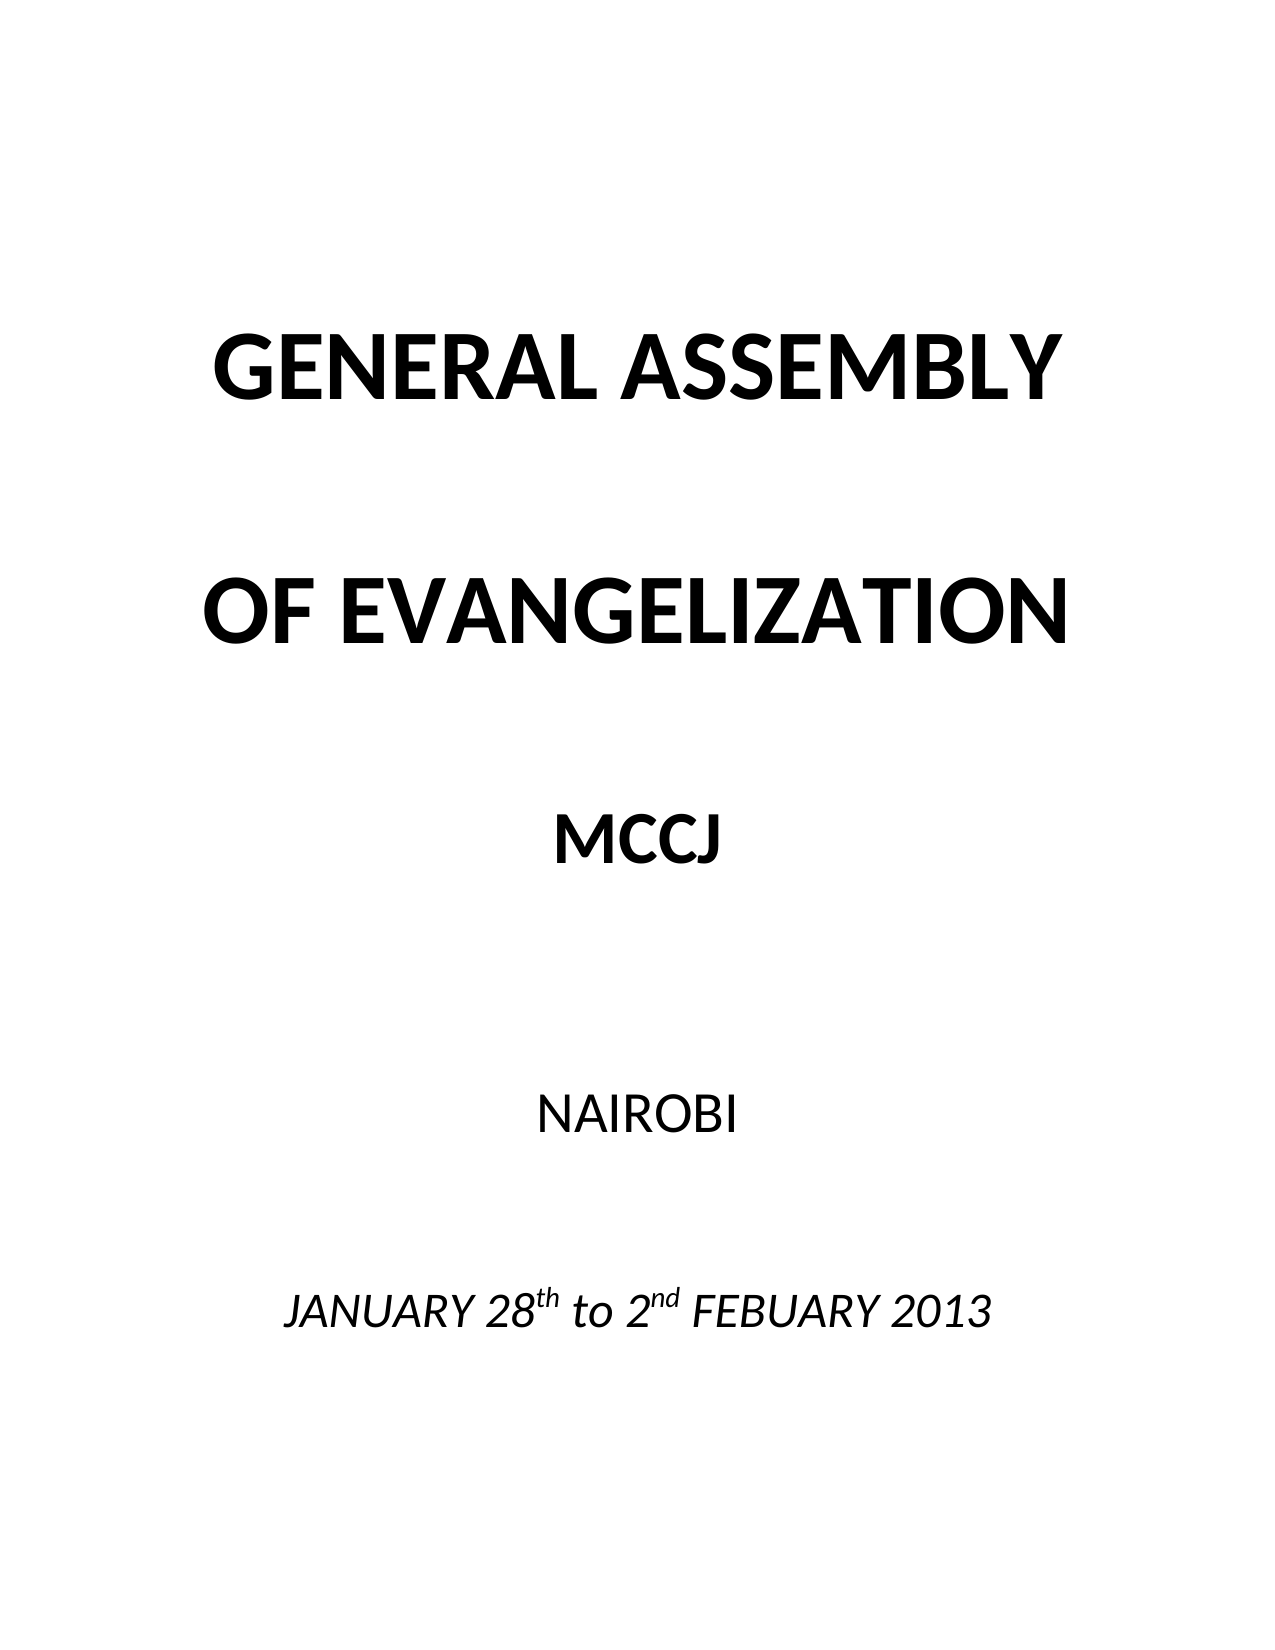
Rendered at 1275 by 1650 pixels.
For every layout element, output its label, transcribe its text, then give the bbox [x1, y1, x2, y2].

text GENERAL ASSEMBLY [150, 303, 1125, 425]
text NAIROBI [150, 1076, 1125, 1147]
text MCCJ [150, 791, 1125, 882]
text JANUARY 28th to 2nd FEBUARY 2013 [150, 1279, 1125, 1340]
text OF EVANGELIZATION [150, 547, 1125, 669]
